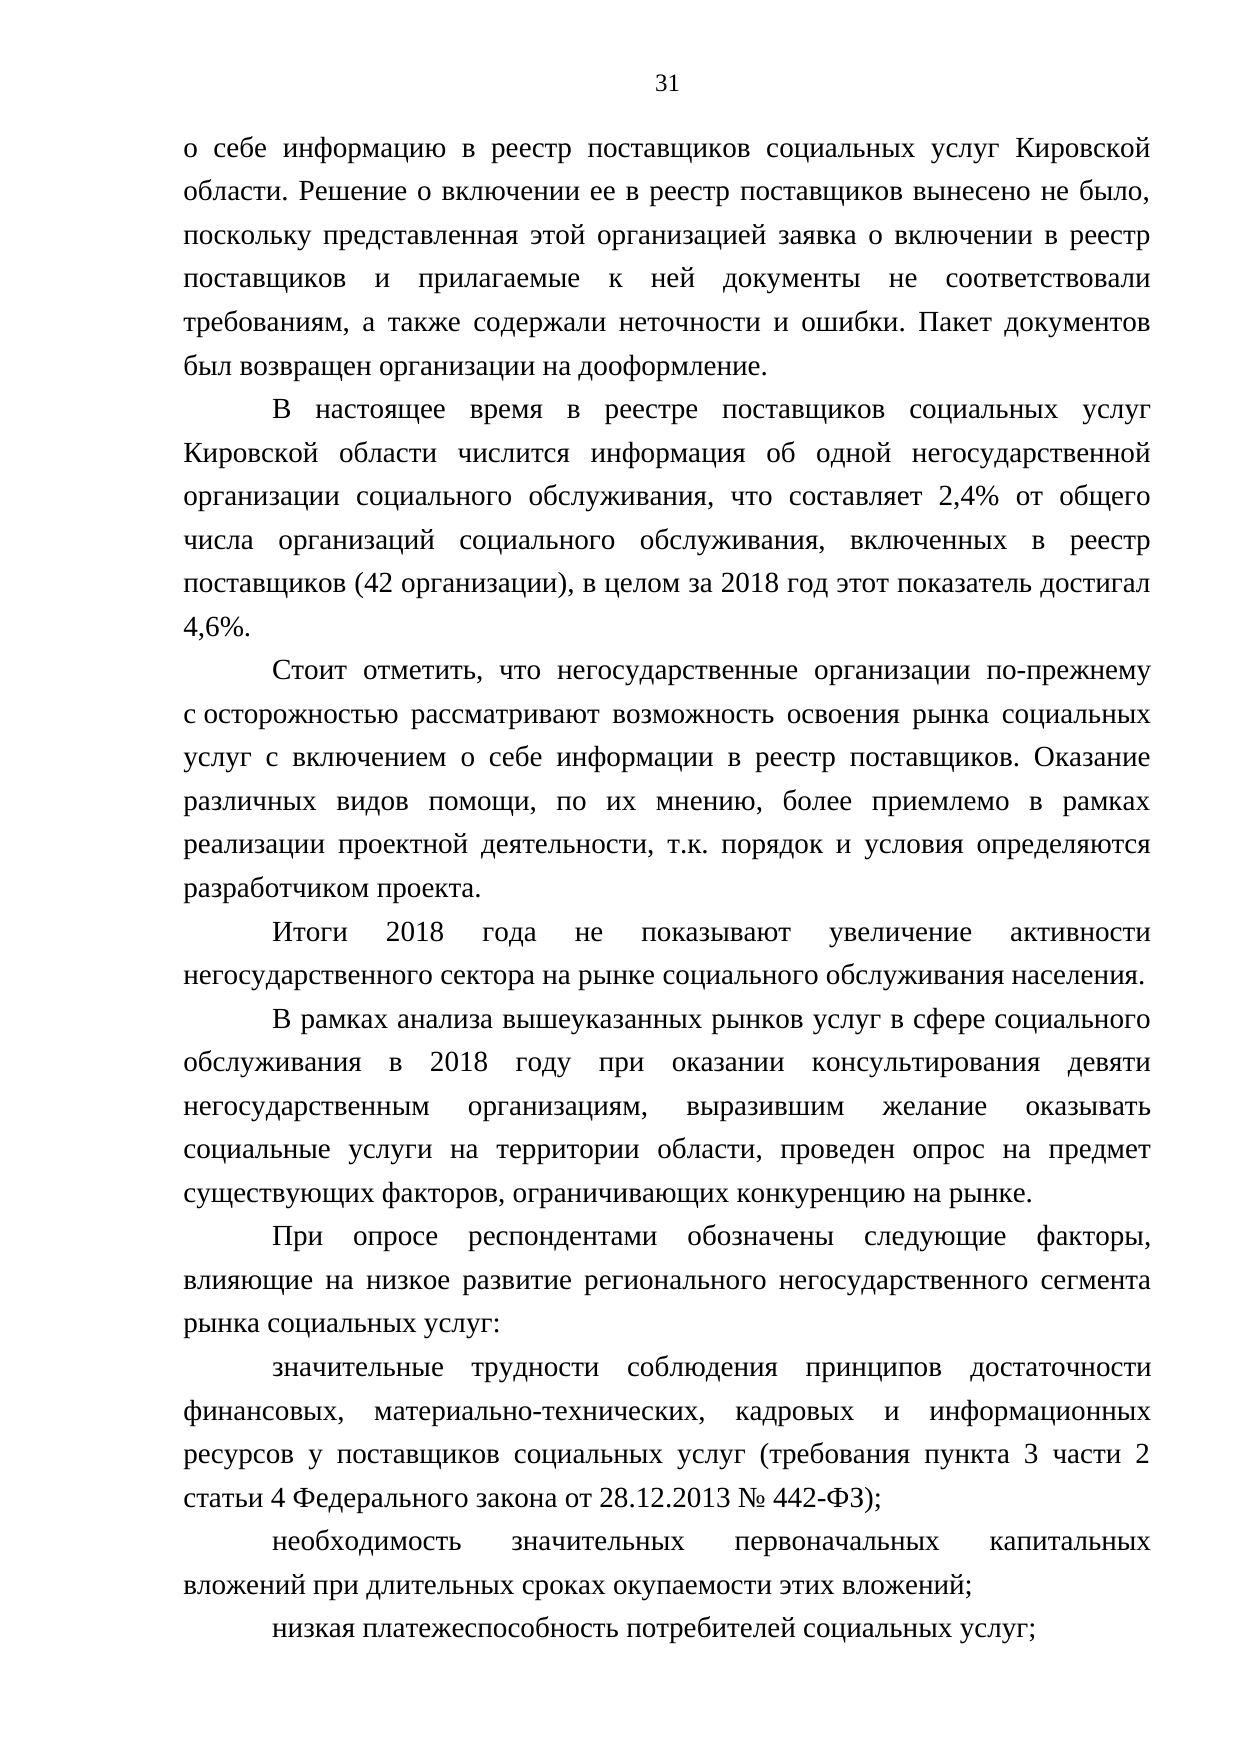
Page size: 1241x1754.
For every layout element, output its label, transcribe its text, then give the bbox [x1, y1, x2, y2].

text При опросе респондентами обозначены следующие факторы, влияющие на низкое развитие регионального негосударственного сегмента рынка социальных услуг: [183, 1218, 1152, 1339]
text необходимость значительных первоначальных капитальных вложений при длительных сроках окупаемости этих вложений; [183, 1523, 1152, 1600]
text В настоящее время в реестре поставщиков социальных услуг Кировской области числится информация об одной негосударственной организации социального обслуживания, что составляет 2,4% от общего числа организаций социального обслуживания, включенных в реестр поставщиков (42 организации), в целом за 2018 год этот показатель достигал 4,6%. [183, 391, 1152, 642]
text значительные трудности соблюдения принципов достаточности финансовых, материально-технических, кадровых и информационных ресурсов у поставщиков социальных услуг (требования пункта 3 части 2 статьи 4 Федерального закона от 28.12.2013 № 442-ФЗ); [183, 1470, 1152, 1513]
text низкая платежеспособность потребителей социальных услуг; [183, 1610, 1152, 1644]
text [183, 130, 1152, 381]
text значительные трудности соблюдения принципов достаточности финансовых, материально-технических, кадровых и информационных ресурсов у поставщиков социальных услуг (требования пункта 3 части 2 статьи 4 Федерального закона от 28.12.2013 № 442-ФЗ); [183, 1349, 1152, 1393]
list Итоги 2018 года не показывают увеличение активности негосударственного сектора на рынке социального обслуживания населения. [183, 914, 1152, 991]
text В рамках анализа вышеуказанных рынков услуг в сфере социального обслуживания в 2018 году при оказании консультирования девяти негосударственным организациям, выразившим желание оказывать социальные услуги на территории области, проведен опрос на предмет существующих факторов, ограничивающих конкуренцию на рынке. [183, 1001, 1152, 1208]
text Стоит отметить, что негосударственные организации по-прежнему с осторожностью рассматривают возможность освоения рынка социальных услуг с включением о себе информации в реестр поставщиков. Оказание различных видов помощи, по их мнению, более приемлемо в рамках реализации проектной деятельности, т.к. порядок и условия определяются разработчиком проекта. [183, 652, 1152, 904]
